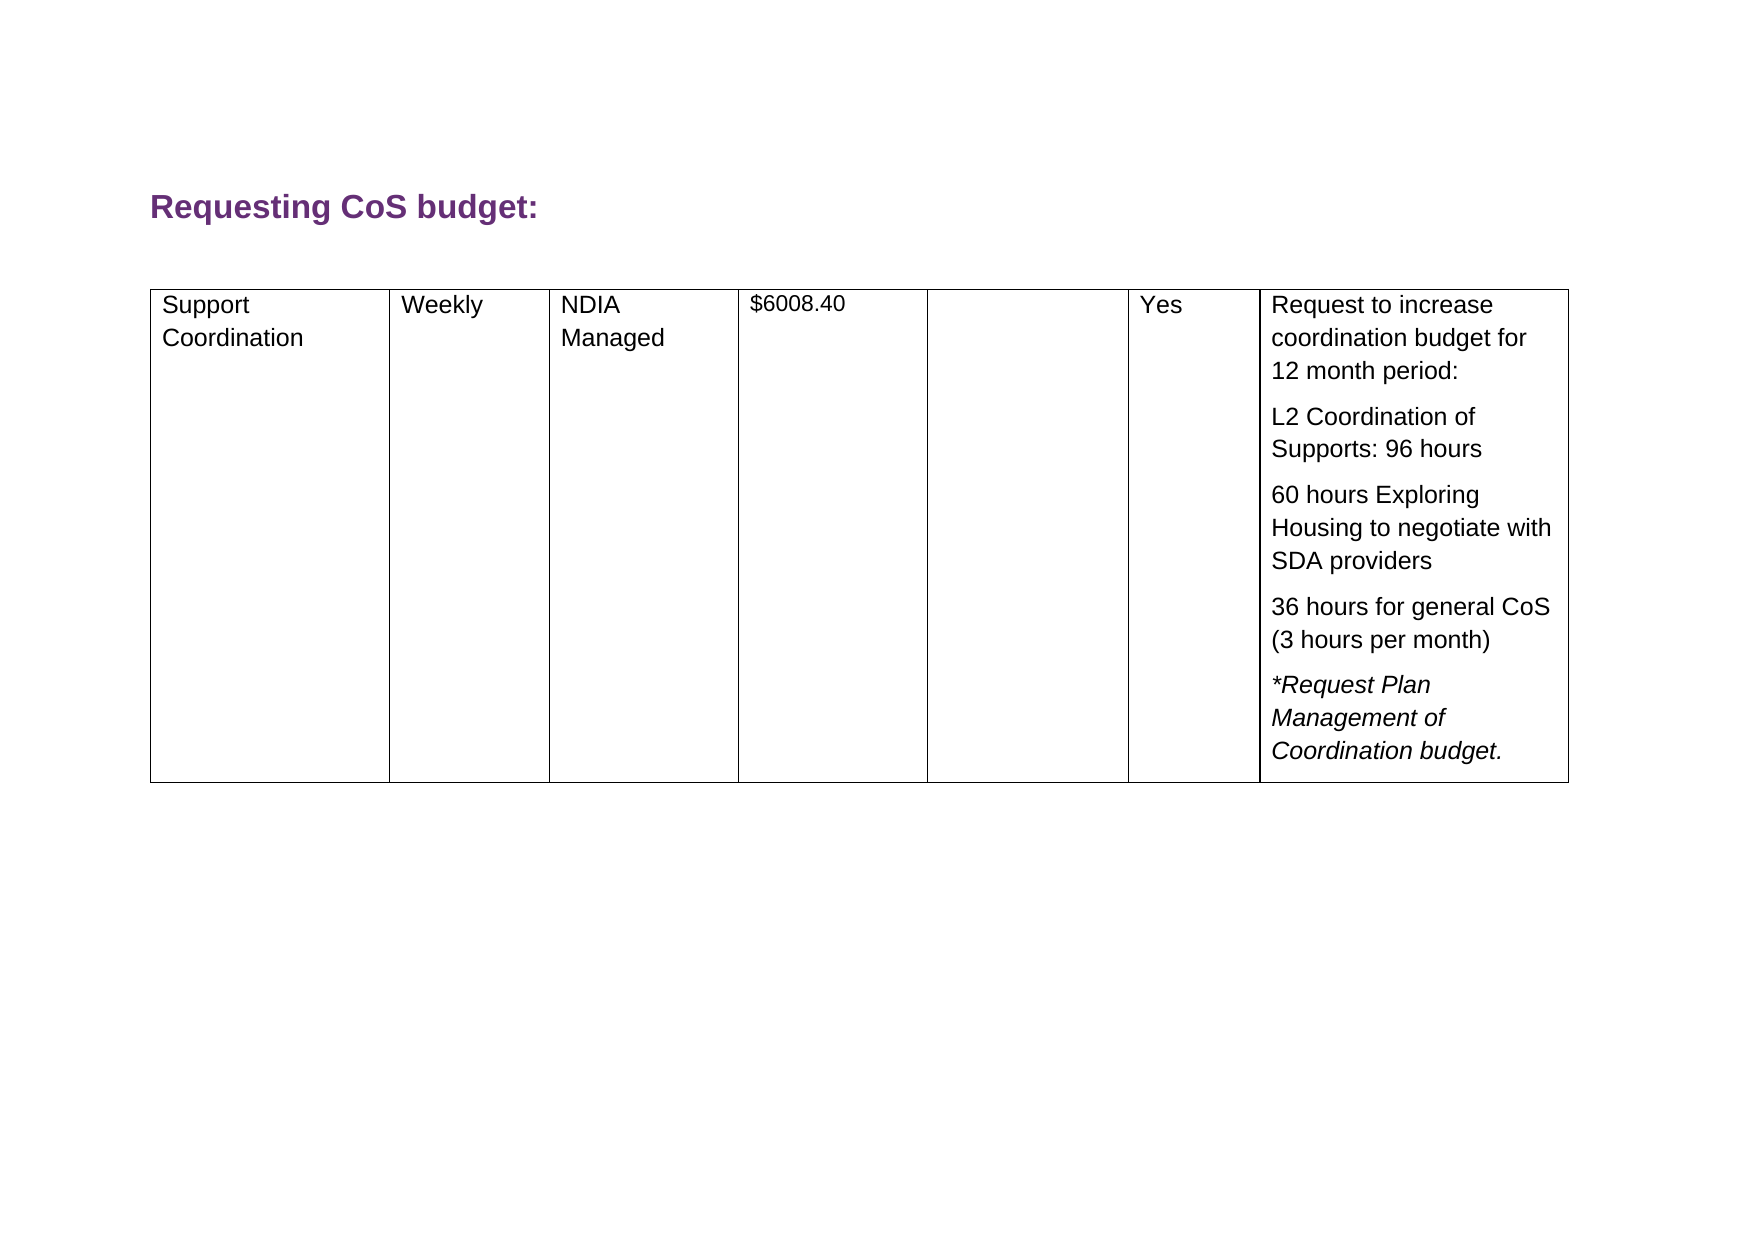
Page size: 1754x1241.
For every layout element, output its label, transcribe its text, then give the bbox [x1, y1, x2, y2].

table_header $6008.40 [739, 290, 927, 782]
table_header Yes [1129, 290, 1259, 782]
table_header Request to increase coordination budget for 12 month period: L2 Coordination of Supports: 96 hours 60 hours Exploring Housing to negotiate with SDA providers 36 hours for general CoS (3 hours per month) *Request Plan Management of Coordination budget. [1261, 290, 1568, 782]
subtitle Requesting CoS budget: [150, 187, 1604, 226]
table_header Support Coordination [151, 290, 389, 782]
table_header NDIA Managed [550, 290, 738, 782]
table_header Weekly [390, 290, 549, 782]
table_header [928, 290, 1128, 782]
